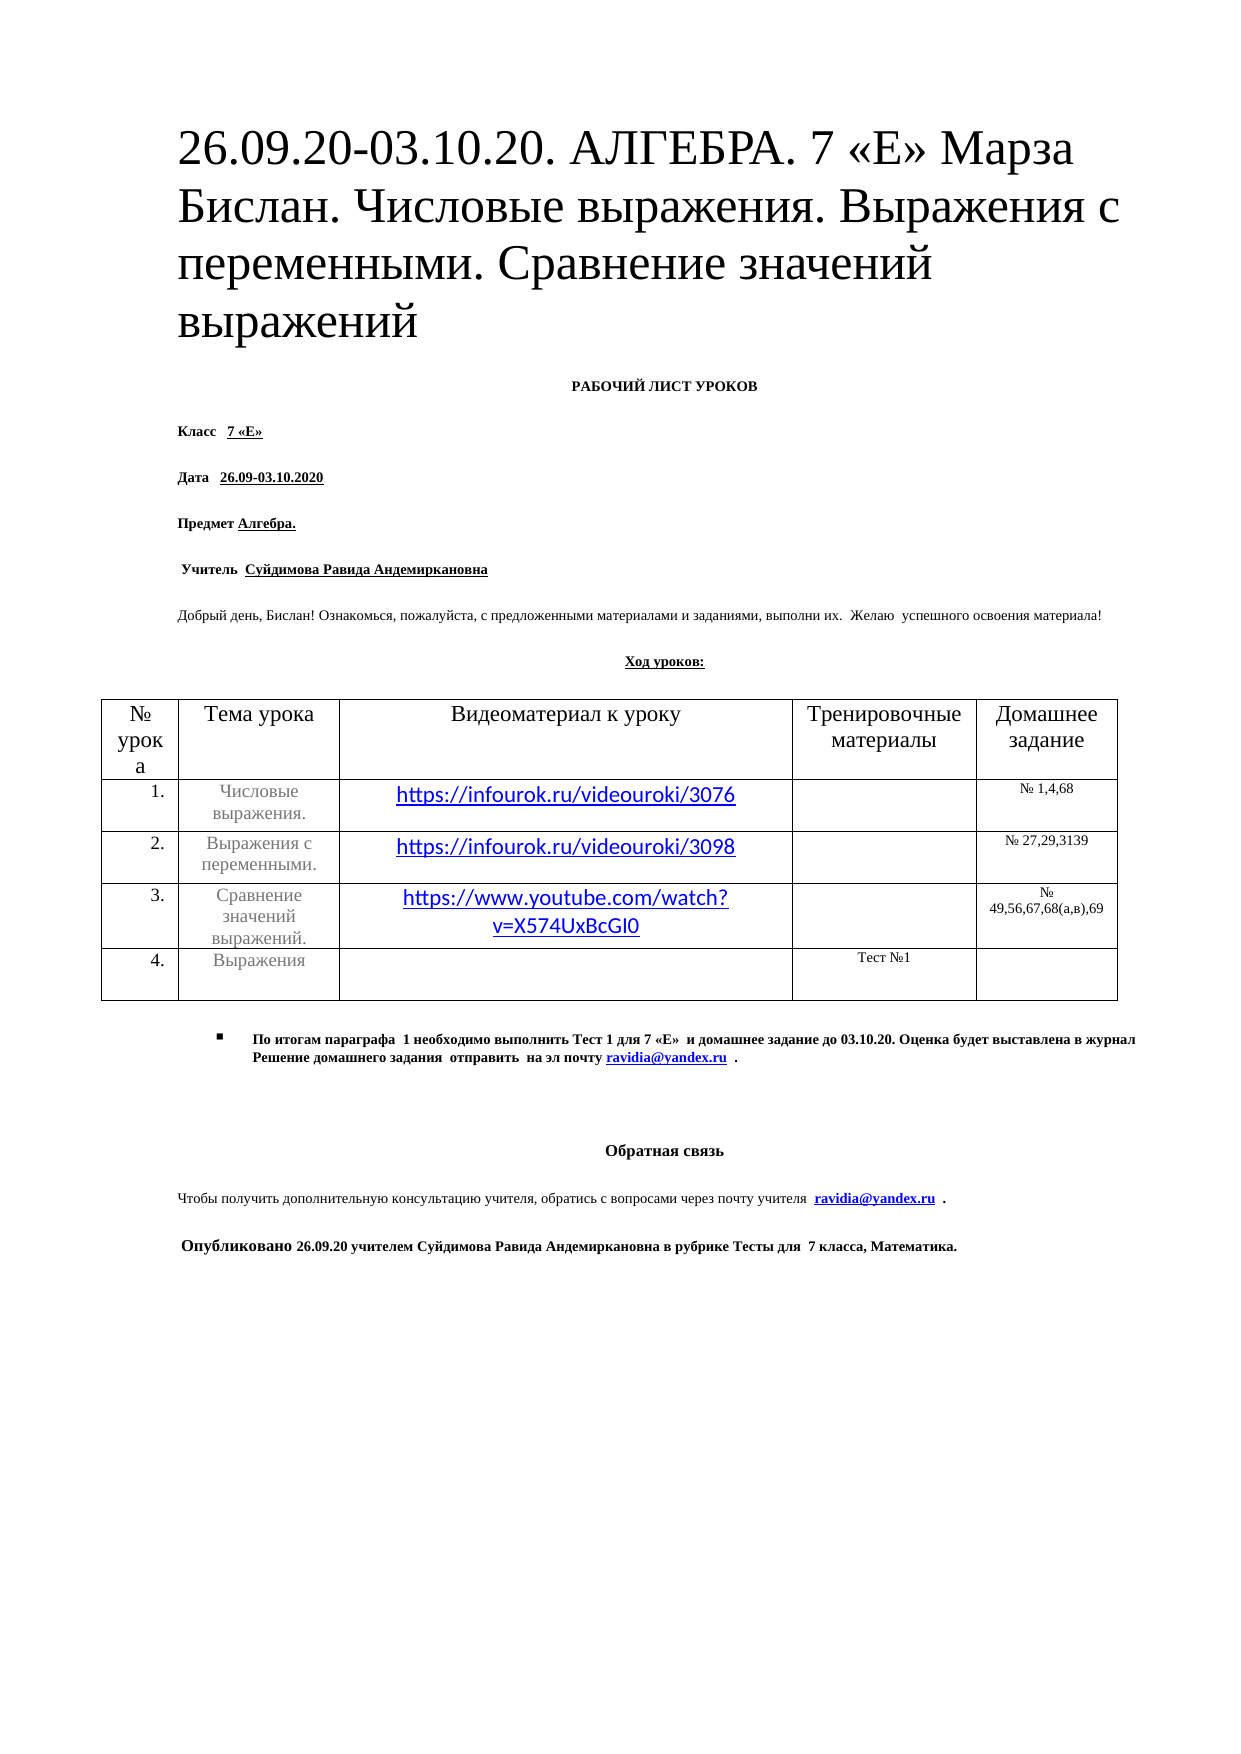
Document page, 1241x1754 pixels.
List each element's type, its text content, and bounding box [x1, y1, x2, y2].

table_cell Выражения [179, 949, 339, 1000]
table_cell [340, 949, 792, 1000]
table_header Тренировочные материалы [793, 700, 976, 779]
table_cell [102, 780, 178, 831]
table_cell https://infourok.ru/videouroki/3076 [340, 780, 792, 831]
table_cell Числовые выражения. [179, 780, 339, 831]
table_cell [793, 832, 976, 882]
text Предмет Алгебра. [177, 515, 1152, 532]
text Чтобы получить дополнительную консультацию учителя, обратись с вопросами через почту учителя ravidia@yandex.ru . [177, 1189, 1152, 1206]
text Ход уроков: [177, 653, 1152, 670]
list По итогам параграфа 1 необходимо выполнить Тест 1 для 7 «Е» и домашнее задание до 03.10.20. Оценка будет выставлена в журнал Решение домашнего задания отправить на эл почту ravidia@yandex.ru . [215, 1030, 1152, 1066]
text 26.09.20-03.10.20. АЛГЕБРА. 7 «Е» Марза Бислан. Числовые выражения. Выражения с переменными. Сравнение значений выражений [177, 118, 1152, 348]
table_cell [102, 884, 178, 948]
table_cell [102, 832, 178, 882]
text Учитель Суйдимова Равида Андемиркановна [177, 561, 1152, 578]
table_header Тема урока [179, 700, 339, 779]
text Дата 26.09-03.10.2020 [177, 469, 1152, 486]
table_cell [793, 780, 976, 831]
table_cell Выражения с переменными. [179, 832, 339, 882]
text Добрый день, Бислан! Ознакомься, пожалуйста, с предложенными материалами и заданиями, выполни их. Желаю успешного освоения материала! [177, 607, 1152, 624]
table_cell № 1,4,68 [977, 780, 1117, 831]
text Обратная связь [177, 1141, 1152, 1160]
table_cell https://www.youtube.com/watch?v=X574UxBcGI0 [340, 884, 792, 948]
text Опубликовано 26.09.20 учителем Суйдимова Равида Андемиркановна в рубрике Тесты для 7 класса, Математика. [177, 1235, 1152, 1254]
text РАБОЧИЙ ЛИСТ УРОКОВ [177, 377, 1152, 394]
table_cell № 27,29,3139 [977, 832, 1117, 882]
table_cell Сравнение значений выражений. [179, 884, 339, 948]
table_cell [102, 949, 178, 1000]
table_cell https://infourok.ru/videouroki/3098 [340, 832, 792, 882]
table_header № урока [102, 700, 178, 779]
table_cell [793, 884, 976, 948]
table_header Домашнее задание [977, 700, 1117, 779]
text Класс 7 «Е» [177, 423, 1152, 440]
table_header Видеоматериал к уроку [340, 700, 792, 779]
table_cell [977, 949, 1117, 1000]
table_cell Тест №1 [793, 949, 976, 1000]
table_cell № 49,56,67,68(а,в),69 [977, 884, 1117, 948]
